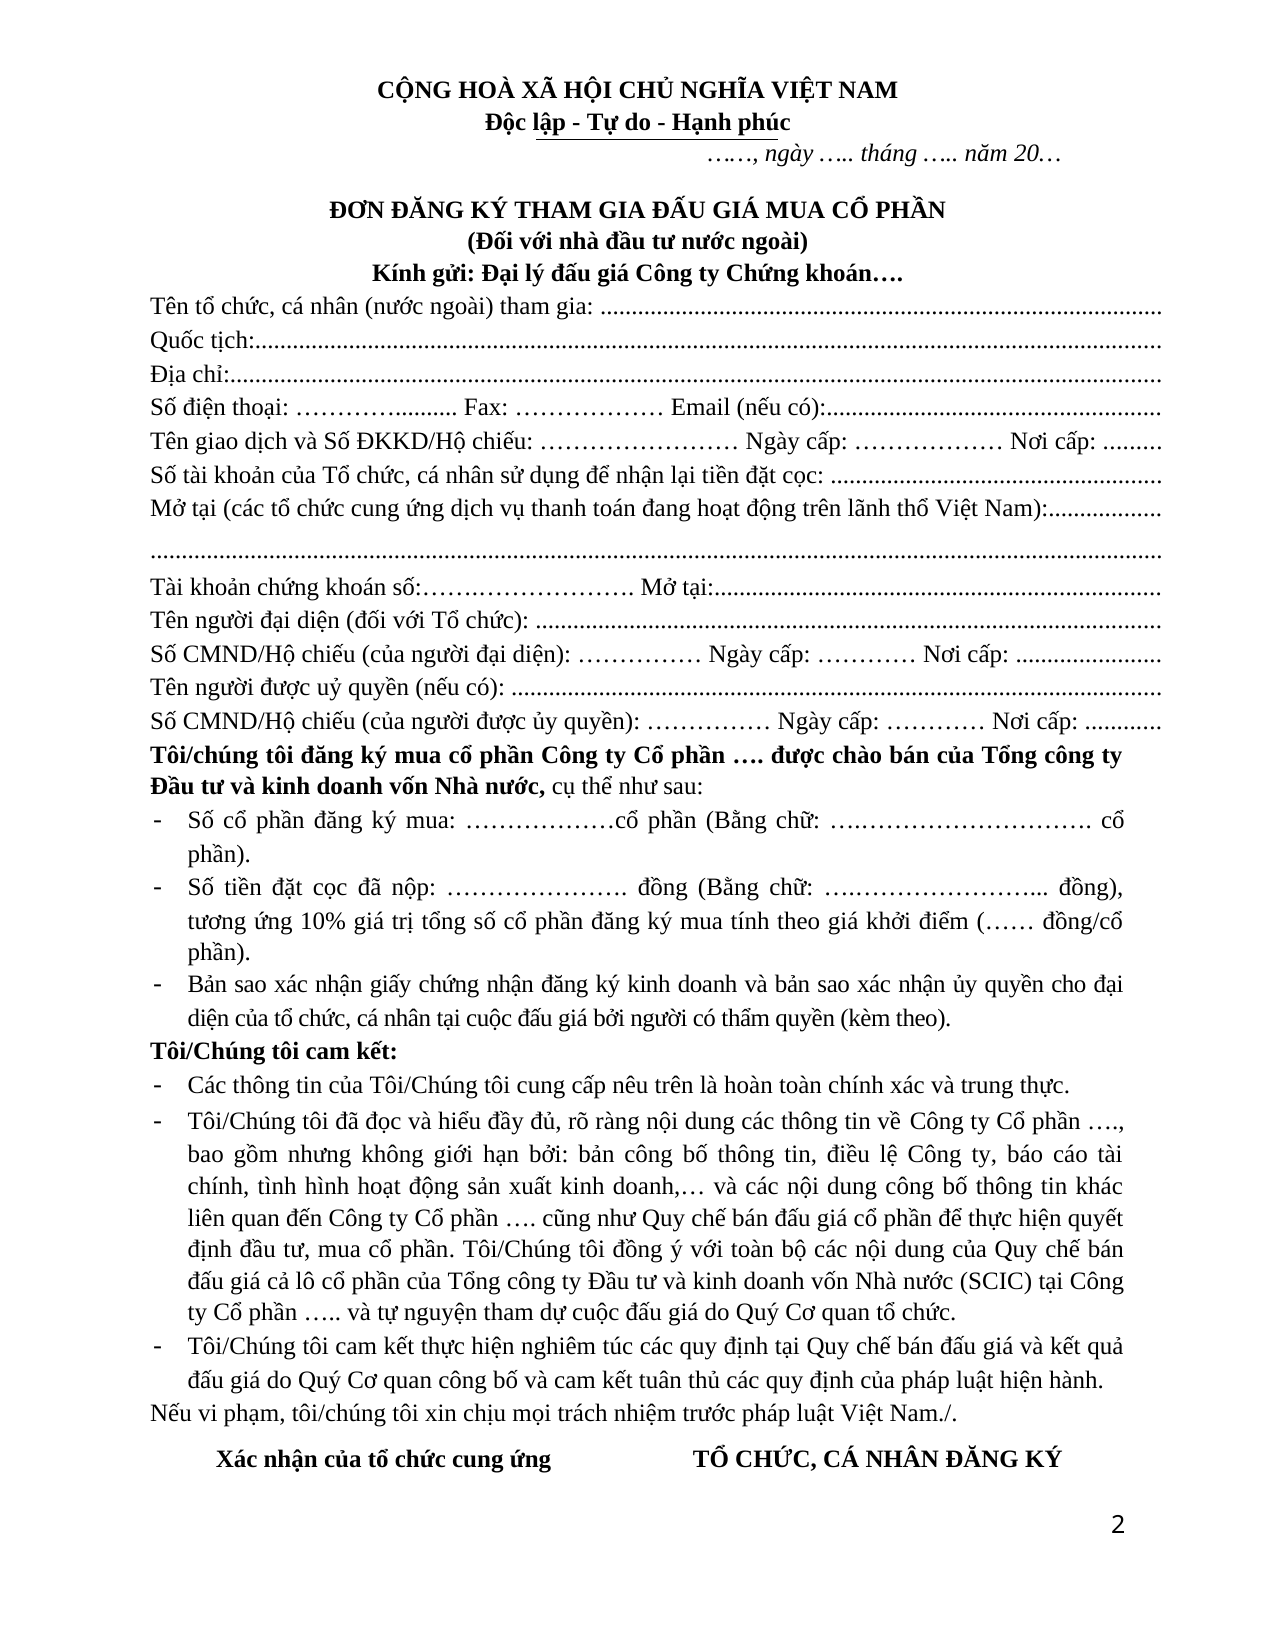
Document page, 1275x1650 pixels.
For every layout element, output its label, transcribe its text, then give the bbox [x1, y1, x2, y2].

text (Đối với nhà đầu tư nước ngoài) [150, 226, 1125, 255]
text Kính gửi: Đại lý đấu giá Công ty Chứng khoán…. [150, 258, 1125, 287]
list Tôi/Chúng tôi đã đọc và hiểu đầy đủ, rõ ràng nội dung các thông tin về Công ty Cổ phần …., bao gồm nhưng không giới hạn bởi: bản công bố thông tin, điều lệ Công ty, báo cáo tài chính, tình hình hoạt động sản xuất kinh doanh,… và các nội dung công bố thông tin khác liên quan đến Công ty Cổ phần …. cũng như Quy chế bán đấu giá cổ phần để thực hiện quyết định đầu tư, mua cổ phần. Tôi/Chúng tôi đồng ý với toàn bộ các nội dung của Quy chế bán đấu giá cả lô cổ phần của Tổng công ty Đầu tư và kinh doanh vốn Nhà nước (SCIC) tại Công ty Cổ phần ….. và tự nguyện tham dự cuộc đấu giá do Quý Cơ quan tổ chức. [150, 1106, 1125, 1326]
text CỘNG HOÀ XÃ HỘI CHỦ NGHĨA VIỆT NAM Độc lập - Tự do - Hạnh phúc ……, ngày ….. tháng ….. năm 20… [150, 75, 1125, 167]
text Mở tại (các tổ chức cung ứng dịch vụ thanh toán đang hoạt động trên lãnh thổ Việt Nam): [150, 493, 1125, 522]
list Bản sao xác nhận giấy chứng nhận đăng ký kinh doanh và bản sao xác nhận ủy quyền cho đại diện của tổ chức, cá nhân tại cuộc đấu giá bởi người có thẩm quyền (kèm theo). [150, 969, 1125, 1031]
text Số CMND/Hộ chiếu (của người được ủy quyền): …………… Ngày cấp: ………… Nơi cấp: [150, 706, 1125, 735]
text Nếu vi phạm, tôi/chúng tôi xin chịu mọi trách nhiệm trước pháp luật Việt Nam./. [150, 1398, 1125, 1427]
text Tên tổ chức, cá nhân (nước ngoài) tham gia: [150, 291, 1125, 320]
text Số điện thoại: ………….......... Fax: ……………… Email (nếu có): [150, 392, 1125, 421]
text Tài khoản chứng khoán số:…….………………. Mở tại: [150, 572, 1125, 600]
text ĐƠN ĐĂNG KÝ THAM GIA ĐẤU GIÁ MUA CỔ PHẦN [150, 195, 1125, 223]
text Số CMND/Hộ chiếu (của người đại diện): …………… Ngày cấp: ………… Nơi cấp: [150, 639, 1125, 668]
text Tôi/chúng tôi đăng ký mua cổ phần Công ty Cổ phần …. được chào bán của Tổng công ty Đầu tư và kinh doanh vốn Nhà nước, cụ thể như sau: [150, 740, 1125, 800]
text Địa chỉ: [150, 359, 1125, 387]
text Quốc tịch: [150, 325, 1125, 354]
list Số cổ phần đăng ký mua: ………………cổ phần (Bằng chữ: ….………………………. cổ phần). [150, 805, 1125, 867]
text Tên giao dịch và Số ĐKKD/Hộ chiếu: …………………… Ngày cấp: ……………… Nơi cấp: [150, 426, 1125, 455]
text Số tài khoản của Tổ chức, cá nhân sử dụng để nhận lại tiền đặt cọc: [150, 460, 1125, 488]
list Tôi/Chúng tôi cam kết thực hiện nghiêm túc các quy định tại Quy chế bán đấu giá và kết quả đấu giá do Quý Cơ quan công bố và cam kết tuân thủ các quy định của pháp luật hiện hành. [150, 1331, 1125, 1393]
text Tôi/Chúng tôi cam kết: [150, 1036, 1125, 1065]
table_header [136, 1432, 630, 1507]
text Tên người đại diện (đối với Tổ chức): [150, 605, 1125, 634]
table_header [630, 1432, 1125, 1507]
text Tên người được uỷ quyền (nếu có): [150, 672, 1125, 701]
list Số tiền đặt cọc đã nộp: …………………. đồng (Bằng chữ: ….…………………... đồng), tương ứng 10% giá trị tổng số cổ phần đăng ký mua tính theo giá khởi điểm (…… đồng/cổ phần). [150, 872, 1125, 966]
list Các thông tin của Tôi/Chúng tôi cung cấp nêu trên là hoàn toàn chính xác và trung thực. [150, 1070, 1125, 1101]
